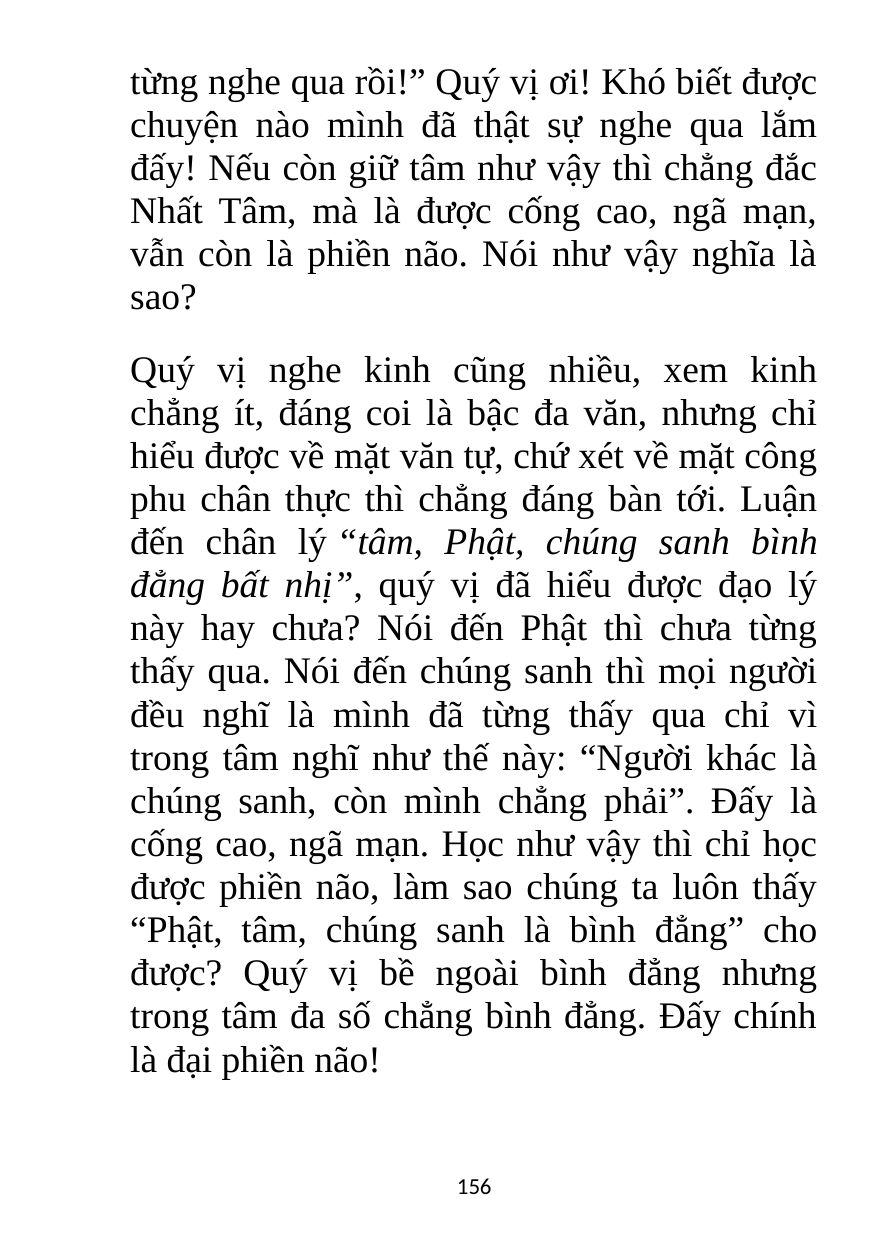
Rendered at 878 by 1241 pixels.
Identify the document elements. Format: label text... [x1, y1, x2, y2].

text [130, 59, 818, 318]
text Quý vị nghe kinh cũng nhiều, xem kinh chẳng ít, đáng coi là bậc đa văn, nhưng chỉ hiểu được về mặt văn tự, chứ xét về mặt công phu chân thực thì chẳng đáng bàn tới. Luận đến chân lý “tâm, Phật, chúng sanh bình đẳng bất nhị”, quý vị đã hiểu được đạo lý này hay chưa? Nói đến Phật thì chưa từng thấy qua. Nói đến chúng sanh thì mọi người đều nghĩ là mình đã từng thấy qua chỉ vì trong tâm nghĩ như thế này: “Người khác là chúng sanh, còn mình chẳng phải”. Ðấy là cống cao, ngã mạn. Học như vậy thì chỉ học được phiền não, làm sao chúng ta luôn thấy “Phật, tâm, chúng sanh là bình đẳng” cho được? Quý vị bề ngoài bình đẳng nhưng trong tâm đa số chẳng bình đẳng. Ðấy chính là đại phiền não! [130, 347, 818, 1080]
